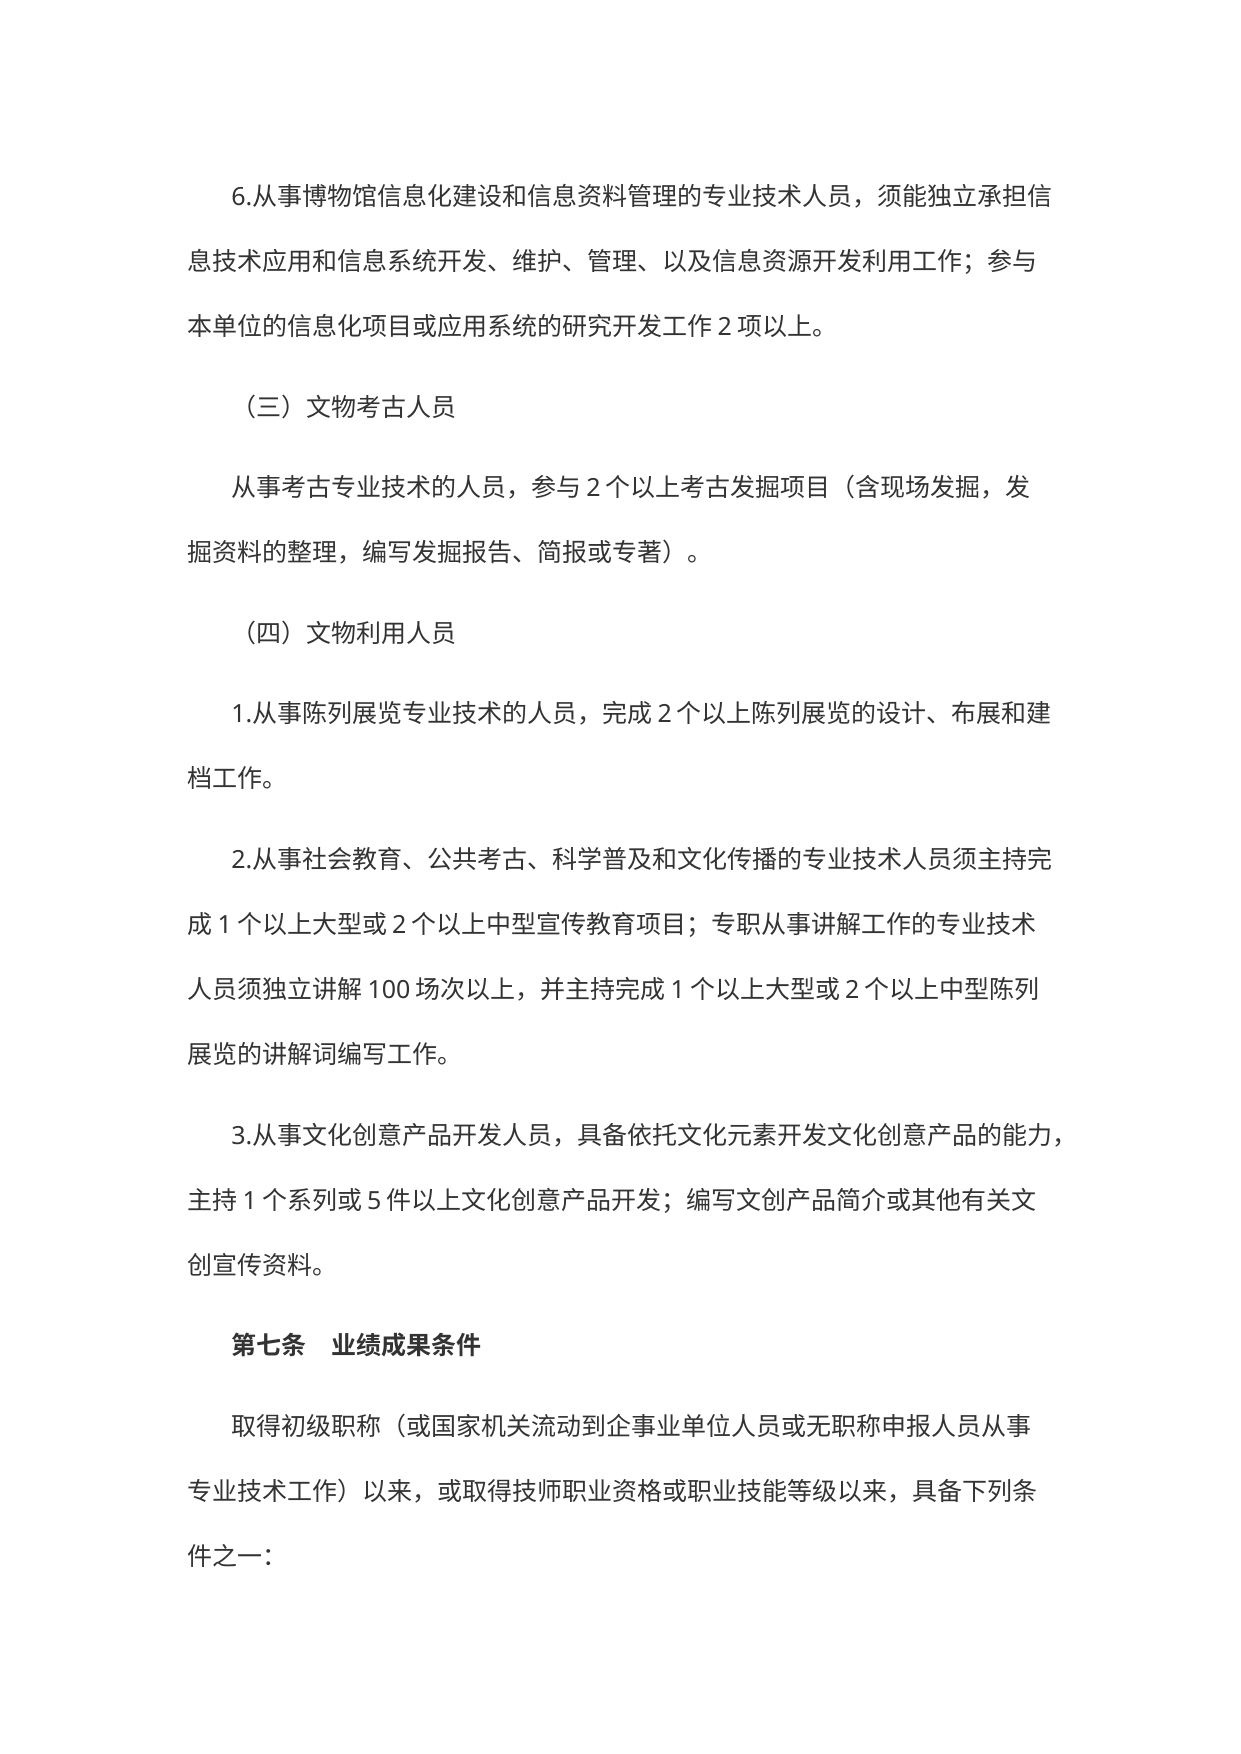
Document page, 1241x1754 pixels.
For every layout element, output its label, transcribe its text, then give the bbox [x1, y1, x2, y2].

text 1.从事陈列展览专业技术的人员，完成2个以上陈列展览的设计、布展和建档工作。 [187, 679, 1053, 809]
text 3.从事文化创意产品开发人员，具备依托文化元素开发文化创意产品的能力，主持1个系列或5件以上文化创意产品开发；编写文创产品简介或其他有关文创宣传资料。 [187, 1101, 1053, 1296]
text 2.从事社会教育、公共考古、科学普及和文化传播的专业技术人员须主持完成1个以上大型或2个以上中型宣传教育项目；专职从事讲解工作的专业技术人员须独立讲解100场次以上，并主持完成1个以上大型或2个以上中型陈列展览的讲解词编写工作。 [187, 825, 1053, 1085]
text 6.从事博物馆信息化建设和信息资料管理的专业技术人员，须能独立承担信息技术应用和信息系统开发、维护、管理、以及信息资源开发利用工作；参与本单位的信息化项目或应用系统的研究开发工作2项以上。 [187, 162, 1053, 357]
text 第七条 业绩成果条件 [187, 1311, 1053, 1376]
text （三）文物考古人员 [187, 373, 1053, 438]
text （四）文物利用人员 [187, 599, 1053, 664]
text 从事考古专业技术的人员，参与2个以上考古发掘项目（含现场发掘，发掘资料的整理，编写发掘报告、简报或专著）。 [187, 453, 1053, 583]
text 取得初级职称（或国家机关流动到企事业单位人员或无职称申报人员从事专业技术工作）以来，或取得技师职业资格或职业技能等级以来，具备下列条件之一： [187, 1392, 1053, 1587]
